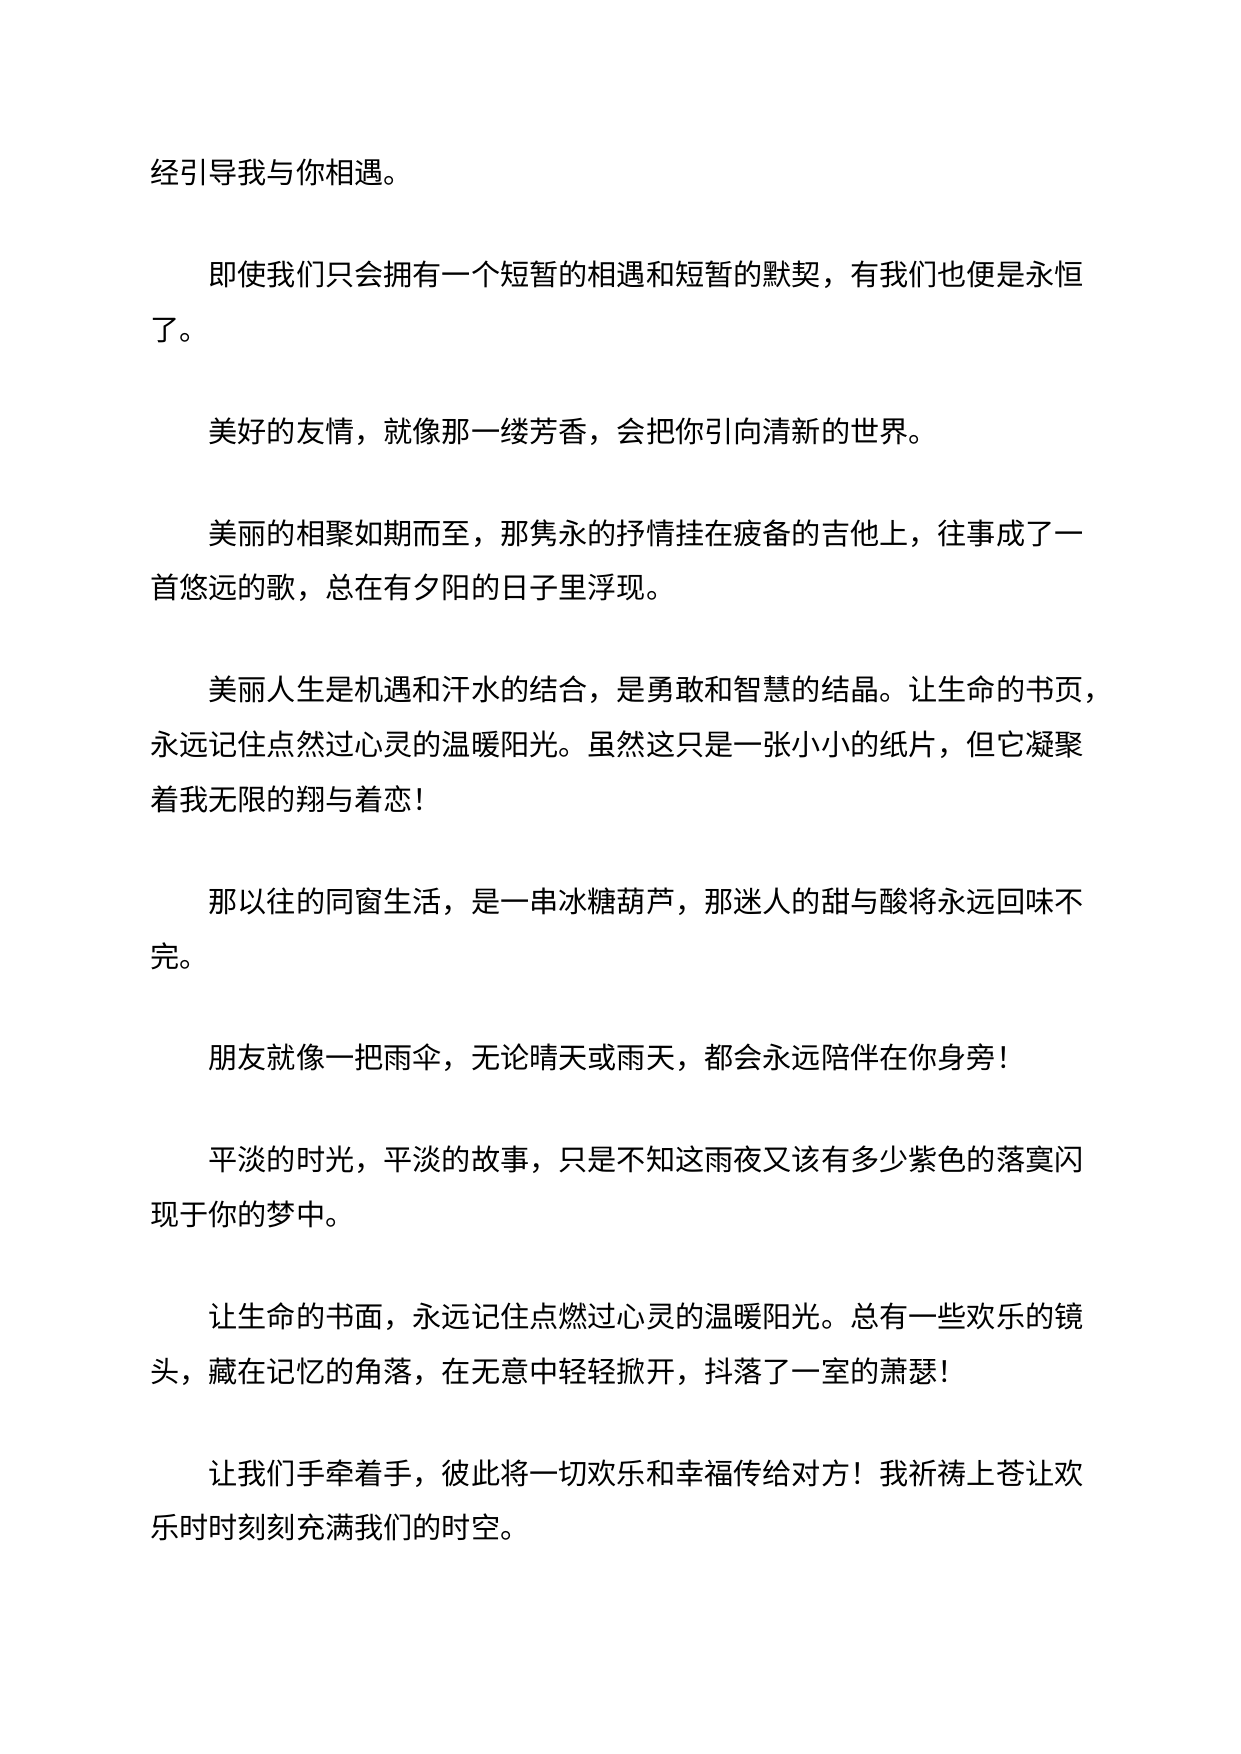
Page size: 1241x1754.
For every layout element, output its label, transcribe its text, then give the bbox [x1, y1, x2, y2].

text 朋友就像一把雨伞，无论晴天或雨天，都会永远陪伴在你身旁！ [150, 1035, 1090, 1077]
text 美好的友情，就像那一缕芳香，会把你引向清新的世界。 [150, 408, 1090, 451]
text 即使我们只会拥有一个短暂的相遇和短暂的默契，有我们也便是永恒了。 [150, 252, 1090, 349]
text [150, 150, 1090, 192]
text 美丽的相聚如期而至，那隽永的抒情挂在疲备的吉他上，往事成了一首悠远的歌，总在有夕阳的日子里浮现。 [150, 510, 1090, 607]
text 美丽人生是机遇和汗水的结合，是勇敢和智慧的结晶。让生命的书页，永远记住点然过心灵的温暖阳光。虽然这只是一张小小的纸片，但它凝聚着我无限的翔与着恋！ [150, 667, 1090, 819]
text 让生命的书面，永远记住点燃过心灵的温暖阳光。总有一些欢乐的镜头，藏在记忆的角落，在无意中轻轻掀开，抖落了一室的萧瑟！ [150, 1293, 1090, 1391]
text 那以往的同窗生活，是一串冰糖葫芦，那迷人的甜与酸将永远回味不完。 [150, 878, 1090, 976]
text 平淡的时光，平淡的故事，只是不知这雨夜又该有多少紫色的落寞闪现于你的梦中。 [150, 1137, 1090, 1234]
text 让我们手牵着手，彼此将一切欢乐和幸福传给对方！我祈祷上苍让欢乐时时刻刻充满我们的时空。 [150, 1450, 1090, 1547]
